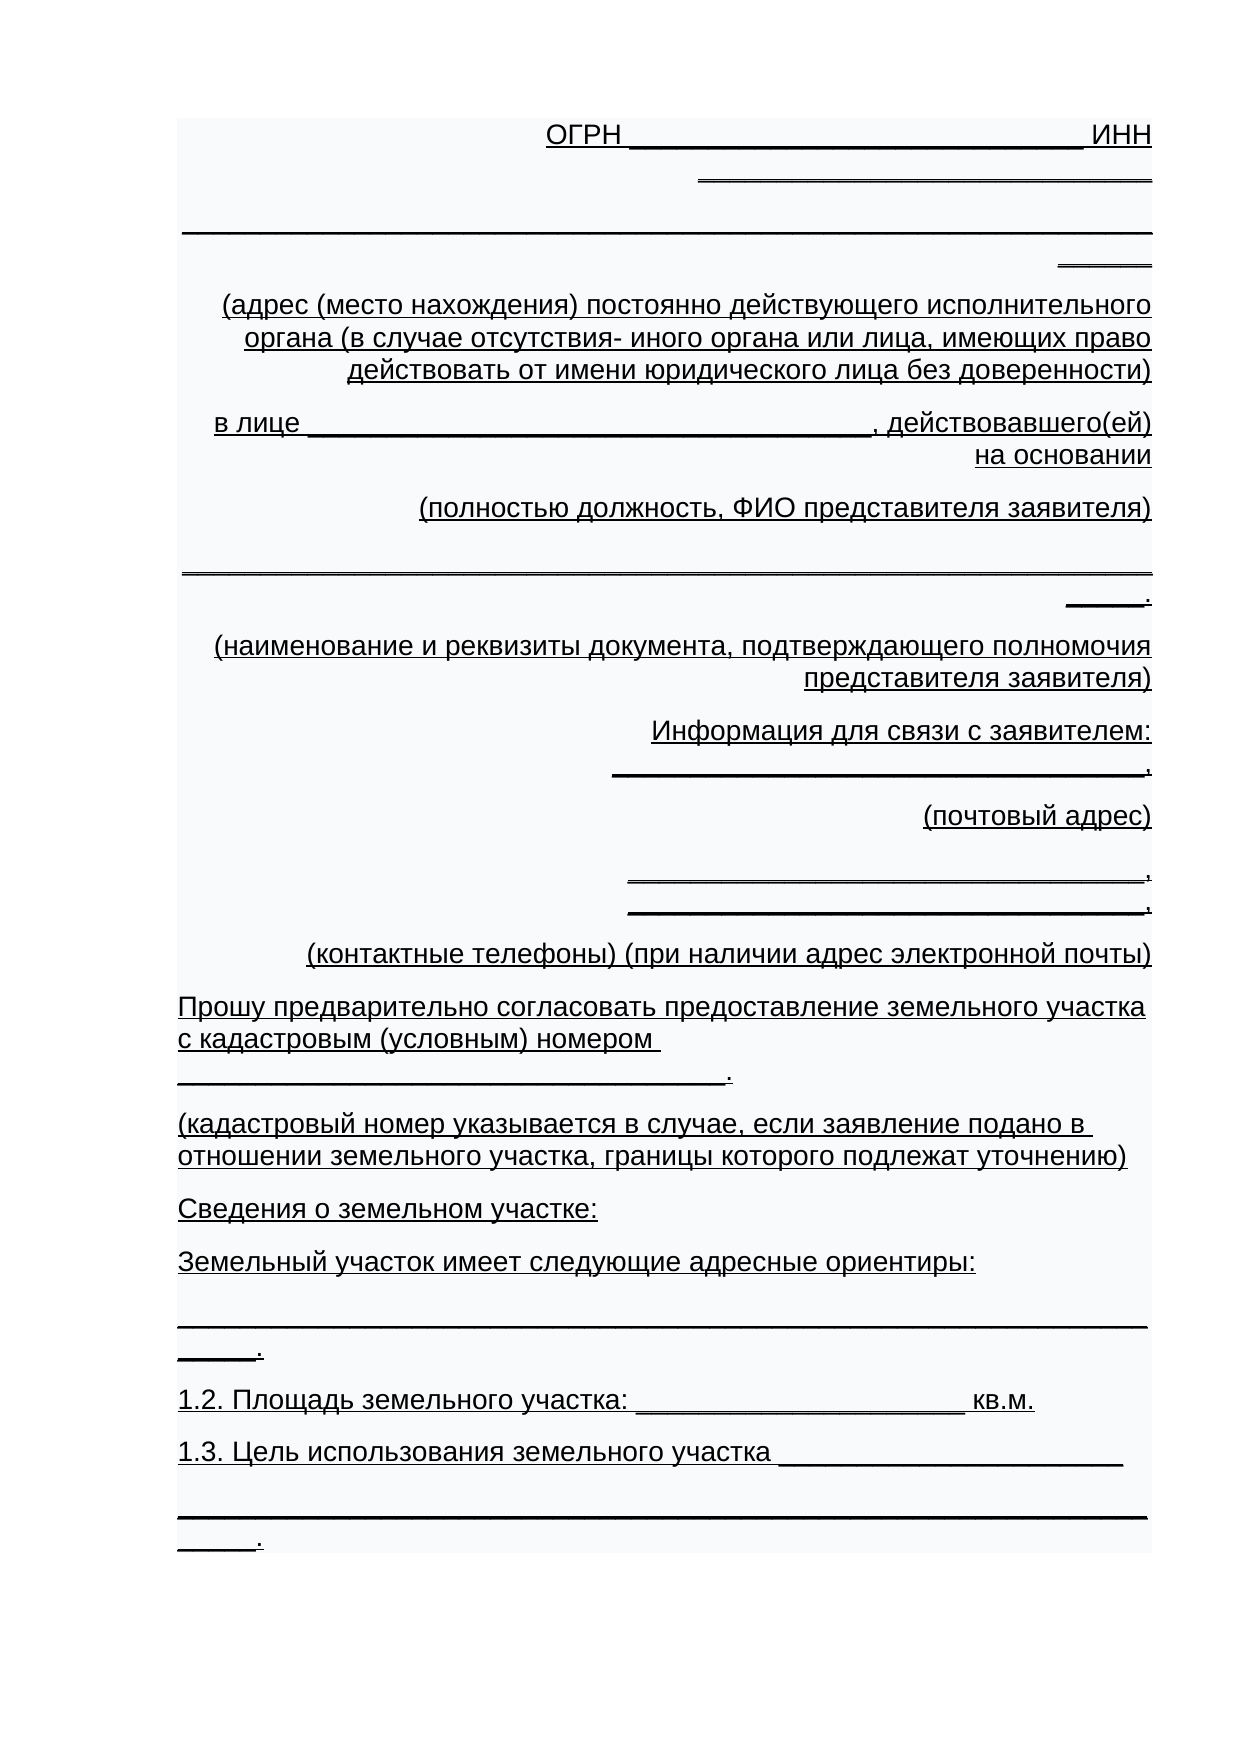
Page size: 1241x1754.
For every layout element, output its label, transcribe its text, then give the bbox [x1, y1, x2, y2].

text (контактные телефоны) (при наличии адрес электронной почты) [177, 937, 1152, 969]
text (наименование и реквизиты документа, подтверждающего полномочия представителя заявителя) [177, 629, 1152, 693]
text ___________________________________________________________________. [177, 1488, 1152, 1553]
text (кадастровый номер указывается в случае, если заявление подано в отношении земельного участка, границы которого подлежат уточнению) [177, 1107, 1152, 1172]
text 1.2. Площадь земельного участка: _____________________ кв.м. [177, 1383, 1152, 1415]
text _________________________________, _________________________________, [177, 852, 1152, 916]
text Прошу предварительно согласовать предоставление земельного участка с кадастровым (условным) номером ___________________________________. [177, 989, 1152, 1087]
text ОГРН _____________________________ ИНН _____________________________ [177, 118, 1152, 183]
text ___________________________________________________________________. [177, 1297, 1152, 1362]
text (почтовый адрес) [177, 799, 1152, 831]
text Сведения о земельном участке: [177, 1192, 1152, 1224]
text Информация для связи с заявителем: __________________________________, [177, 714, 1152, 779]
text ____________________________________________________________________ [177, 203, 1152, 268]
text в лице ____________________________________, действовавшего(ей) на основании [177, 406, 1152, 471]
text (адрес (место нахождения) постоянно действующего исполнительного органа (в случае отсутствия- иного органа или лица, имеющих право действовать от имени юридического лица без доверенности) [177, 288, 1152, 386]
text (полностью должность, ФИО представителя заявителя) [177, 491, 1152, 523]
text ___________________________________________________________________. [177, 544, 1152, 608]
text 1.3. Цель использования земельного участка ______________________ [177, 1435, 1152, 1468]
text Земельный участок имеет следующие адресные ориентиры: [177, 1245, 1152, 1277]
